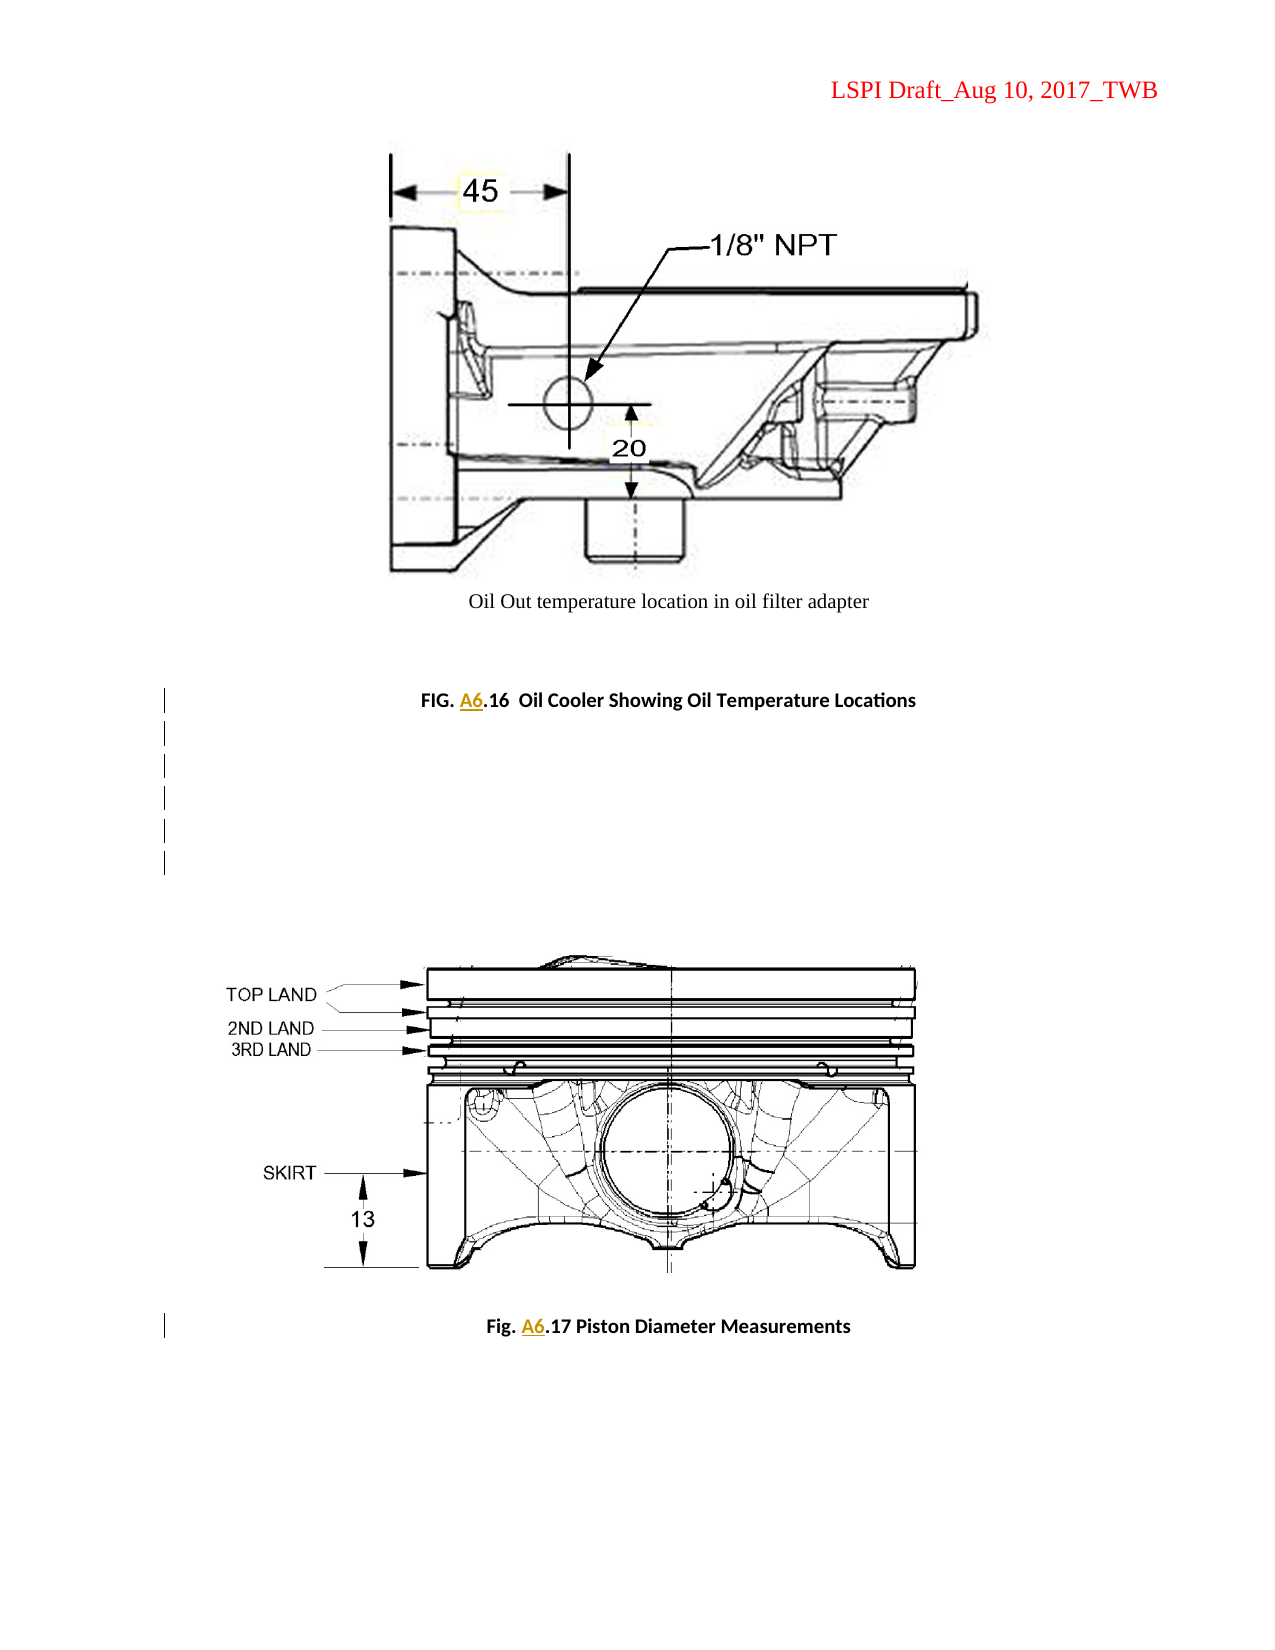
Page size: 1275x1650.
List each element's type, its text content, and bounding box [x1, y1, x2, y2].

text FIG. .16 Oil Cooler Showing Oil Temperature Locations [179, 688, 1158, 713]
text Fig. .17 Piston Diameter Measurements [179, 1313, 1158, 1338]
picture [179, 942, 930, 1273]
text Oil Out temperature location in oil filter adapter [179, 589, 1158, 613]
picture [179, 133, 1155, 581]
